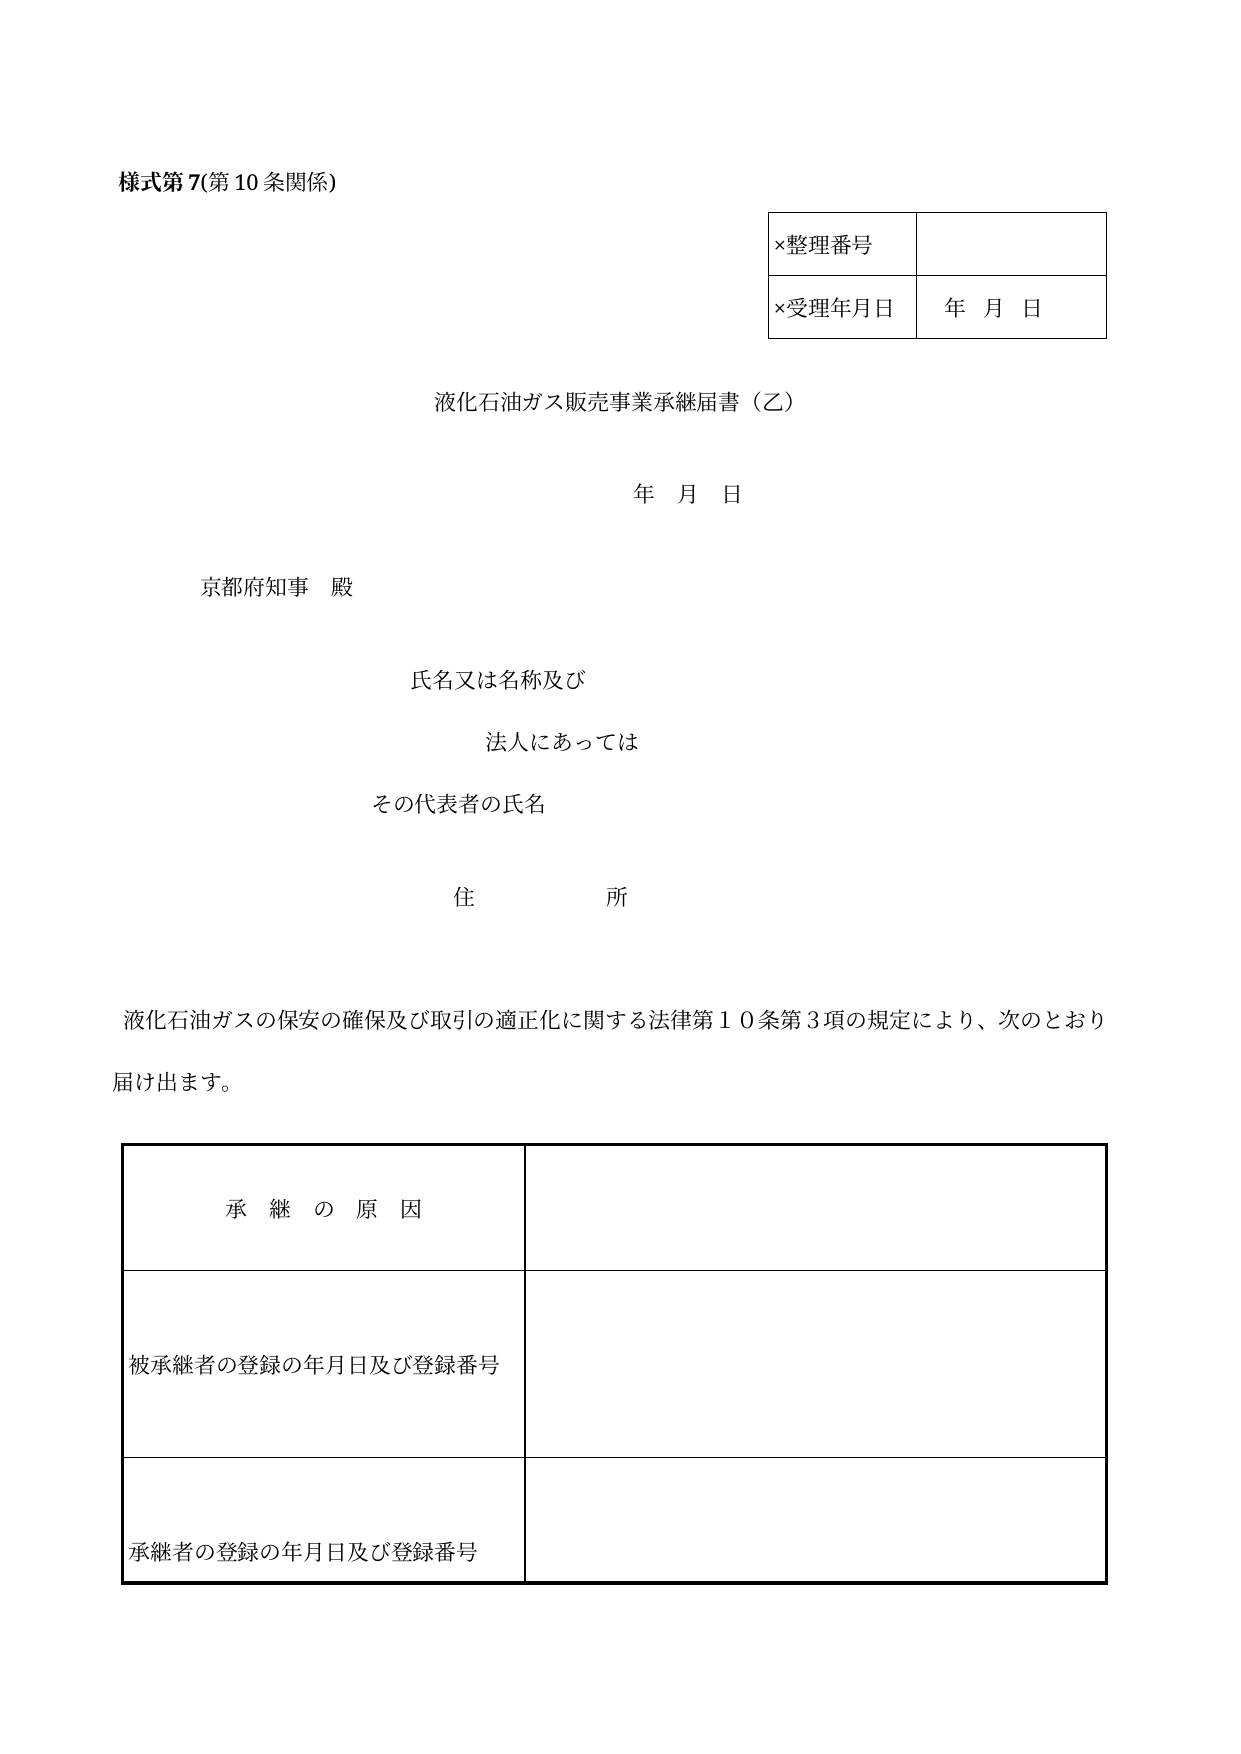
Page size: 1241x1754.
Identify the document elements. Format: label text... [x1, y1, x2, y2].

table_header [526, 1146, 1105, 1270]
text 氏名又は名称及び [112, 648, 1128, 710]
text その代表者の氏名 [112, 772, 1128, 834]
table_header [917, 213, 1106, 275]
table_cell [526, 1458, 1105, 1581]
table_cell 年 月 日 [917, 276, 1106, 338]
text 液化石油ガス販売事業承継届書（乙） [112, 369, 1128, 431]
text 年 月 日 [112, 462, 1128, 524]
text 京都府知事 殿 [112, 555, 1128, 617]
table_header ×整理番号 [769, 213, 916, 275]
table_cell [526, 1271, 1105, 1457]
table_cell 被承継者の登録の年月日及び登録番号 [124, 1271, 524, 1457]
text 法人にあっては [112, 710, 1128, 772]
table_cell ×受理年月日 [769, 276, 916, 338]
text 住 所 [112, 864, 1128, 926]
table_cell 承継者の登録の年月日及び登録番号 [124, 1458, 524, 1581]
text 液化石油ガスの保安の確保及び取引の適正化に関する法律第１０条第３項の規定により、次のとおり届け出ます。 [112, 988, 1128, 1112]
text 様式第7(第10条関係) [112, 150, 1128, 212]
table_header 承 継 の 原 因 [124, 1146, 524, 1270]
